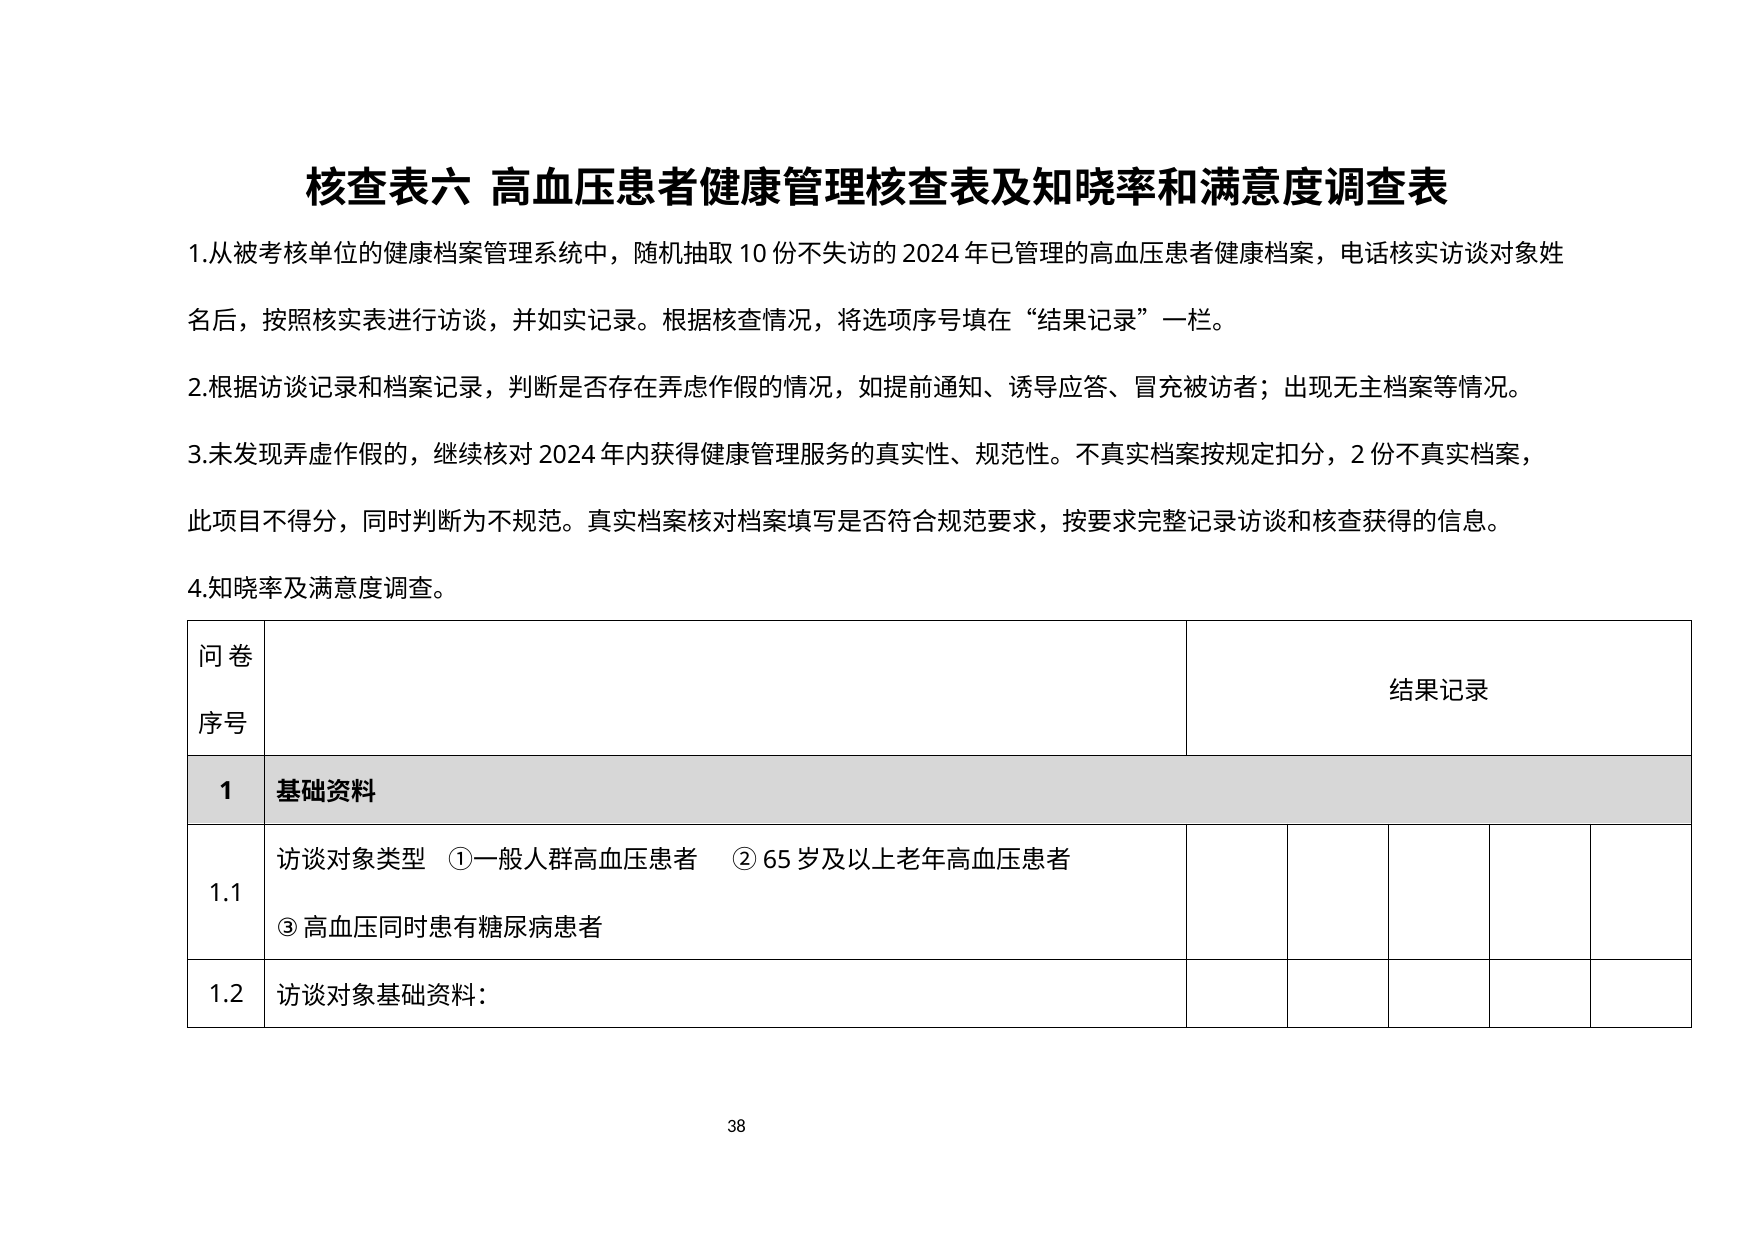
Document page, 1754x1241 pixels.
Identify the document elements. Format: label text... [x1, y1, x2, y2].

table_cell [1389, 960, 1489, 1027]
text 4.知晓率及满意度调查。 [187, 553, 1567, 620]
table_cell [1187, 960, 1287, 1027]
table_cell [1187, 825, 1287, 959]
table_cell 访谈对象类型 ①一般人群高血压患者 ② 65岁及以上老年高血压患者 ③高血压同时患有糖尿病患者 [265, 825, 1186, 959]
table_cell [1591, 825, 1691, 959]
table_cell 基础资料 [265, 756, 1691, 823]
text 1.从被考核单位的健康档案管理系统中，随机抽取10份不失访的2024年已管理的高血压患者健康档案，电话核实访谈对象姓名后，按照核实表进行访谈，并如实记录。根据核查情况，将选项序号填在“结果记录”一栏。 [187, 218, 1567, 352]
table_cell 1 [188, 756, 264, 823]
table_header 结果记录 [1187, 621, 1691, 755]
table_cell [1288, 960, 1388, 1027]
text 2.根据访谈记录和档案记录，判断是否存在弄虑作假的情况，如提前通知、诱导应答、冒充被访者；出现无主档案等情况。 [187, 352, 1567, 419]
table_cell [1591, 960, 1691, 1027]
table_cell [1288, 825, 1388, 959]
table_cell 1.2 [188, 960, 264, 1027]
table_cell [1389, 825, 1489, 959]
table_cell [1490, 960, 1590, 1027]
table_cell 访谈对象基础资料： [265, 960, 1186, 1027]
table_header 问卷序号 [188, 621, 264, 755]
table_header [265, 621, 1186, 755]
table_cell 1.1 [188, 825, 264, 959]
text 3.未发现弄虚作假的，继续核对2024年内获得健康管理服务的真实性、规范性。不真实档案按规定扣分，2份不真实档案，此项目不得分，同时判断为不规范。真实档案核对档案填写是否符合规范要求，按要求完整记录访谈和核查获得的信息。 [187, 419, 1567, 553]
table_cell [1490, 825, 1590, 959]
text 核查表六 高血压患者健康管理核查表及知晓率和满意度调查表 [187, 151, 1567, 218]
